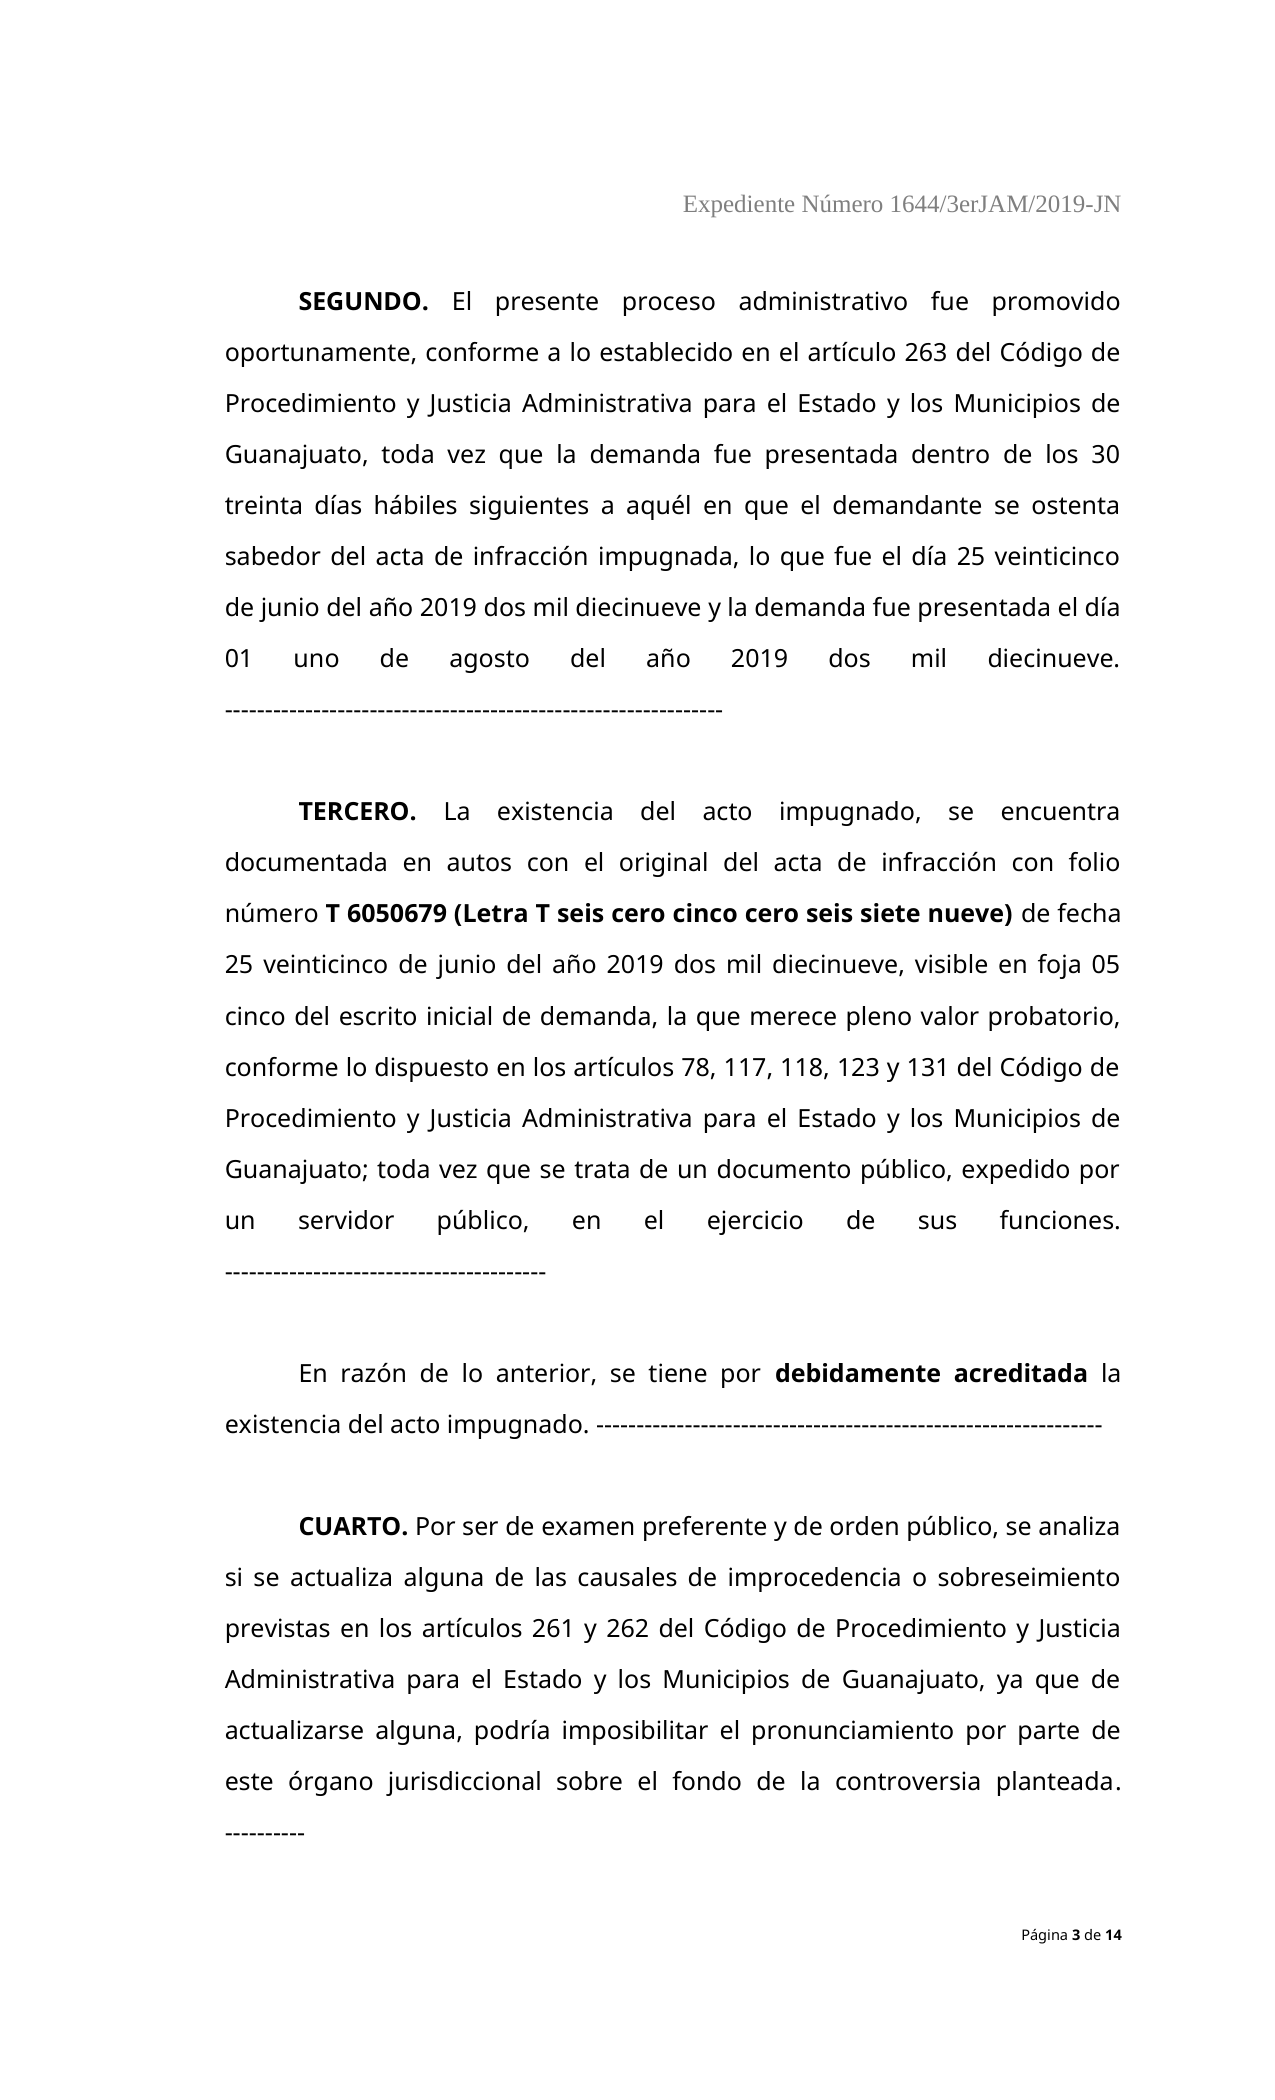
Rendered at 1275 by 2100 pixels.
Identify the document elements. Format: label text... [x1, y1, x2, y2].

text CUARTO. Por ser de examen preferente y de orden público, se analiza si se actualiza alguna de las causales de improcedencia o sobreseimiento previstas en los artículos 261 y 262 del Código de Procedimiento y Justicia Administrativa para el Estado y los Municipios de Guanajuato, ya que de actualizarse alguna, podría imposibilitar el pronunciamiento por parte de este órgano jurisdiccional sobre el fondo de la controversia planteada. ---------- [224, 1508, 1121, 1849]
text SEGUNDO. El presente proceso administrativo fue promovido oportunamente, conforme a lo establecido en el artículo 263 del Código de Procedimiento y Justicia Administrativa para el Estado y los Municipios de Guanajuato, toda vez que la demanda fue presentada dentro de los 30 treinta días hábiles siguientes a aquél en que el demandante se ostenta sabedor del acta de infracción impugnada, lo que fue el día 25 veinticinco de junio del año 2019 dos mil diecinueve y la demanda fue presentada el día 01 uno de agosto del año 2019 dos mil diecinueve. -------------------------------------------------------------- [224, 283, 1121, 726]
text En razón de lo anterior, se tiene por debidamente acreditada la existencia del acto impugnado. --------------------------------------------------------------- [224, 1355, 1121, 1441]
text TERCERO. La existencia del acto impugnado, se encuentra documentada en autos con el original del acta de infracción con folio número T 6050679 (Letra T seis cero cinco cero seis siete nueve) de fecha 25 veinticinco de junio del año 2019 dos mil diecinueve, visible en foja 05 cinco del escrito inicial de demanda, la que merece pleno valor probatorio, conforme lo dispuesto en los artículos 78, 117, 118, 123 y 131 del Código de Procedimiento y Justicia Administrativa para el Estado y los Municipios de Guanajuato; toda vez que se trata de un documento público, expedido por un servidor público, en el ejercicio de sus funciones. ---------------------------------------- [224, 794, 1121, 1287]
